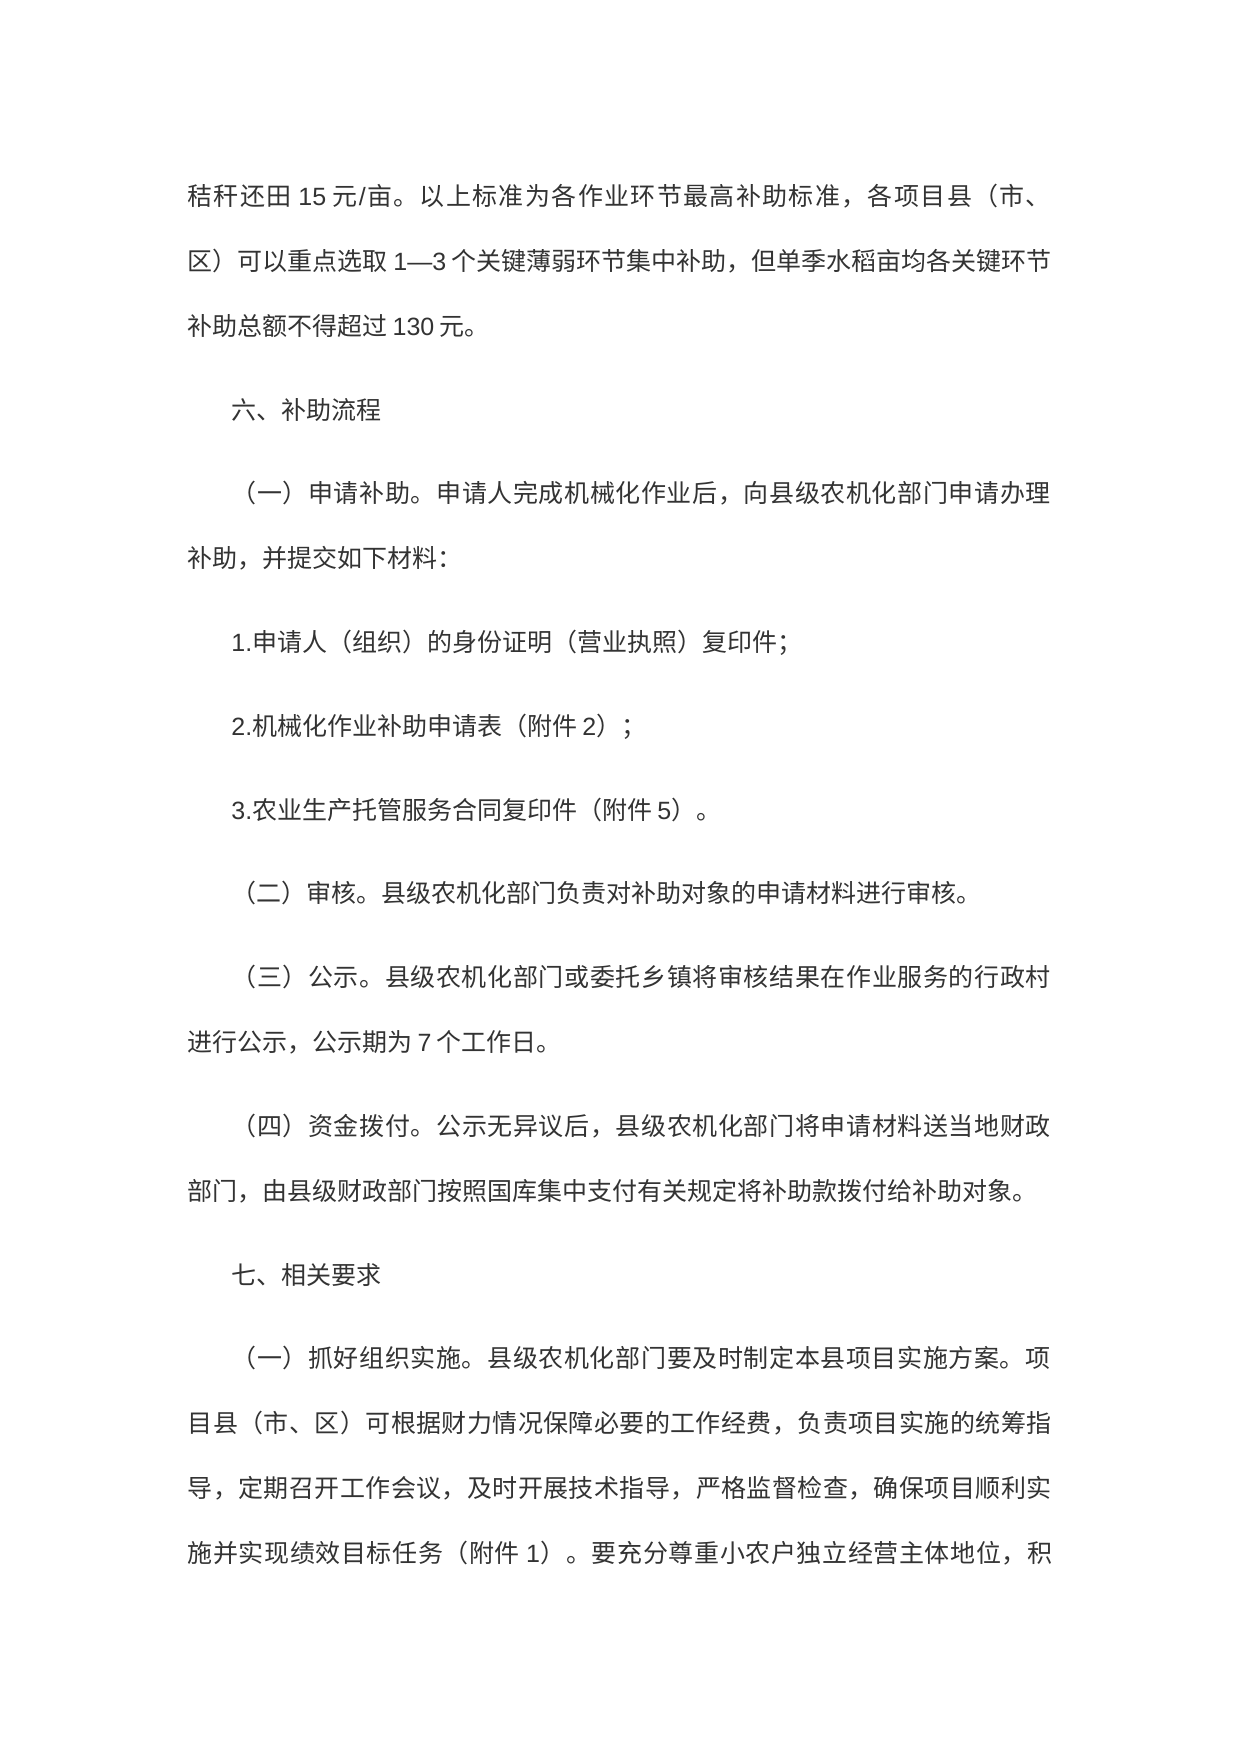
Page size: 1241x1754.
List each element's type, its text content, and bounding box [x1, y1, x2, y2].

text （三）公示。县级农机化部门或委托乡镇将审核结果在作业服务的行政村进行公示，公示期为7个工作日。 [187, 943, 1053, 1073]
text （四）资金拨付。公示无异议后，县级农机化部门将申请材料送当地财政部门，由县级财政部门按照国库集中支付有关规定将补助款拨付给补助对象。 [187, 1092, 1053, 1222]
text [187, 162, 1053, 357]
text 3.农业生产托管服务合同复印件（附件5）。 [187, 776, 1053, 841]
text （二）审核。县级农机化部门负责对补助对象的申请材料进行审核。 [187, 859, 1053, 924]
text （一）申请补助。申请人完成机械化作业后，向县级农机化部门申请办理补助，并提交如下材料： [187, 459, 1053, 589]
text 七、相关要求 [187, 1241, 1053, 1306]
text 1.申请人（组织）的身份证明（营业执照）复印件； [187, 608, 1053, 673]
text 2.机械化作业补助申请表（附件2）； [187, 692, 1053, 757]
text 六、补助流程 [187, 376, 1053, 441]
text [187, 1324, 1053, 1584]
